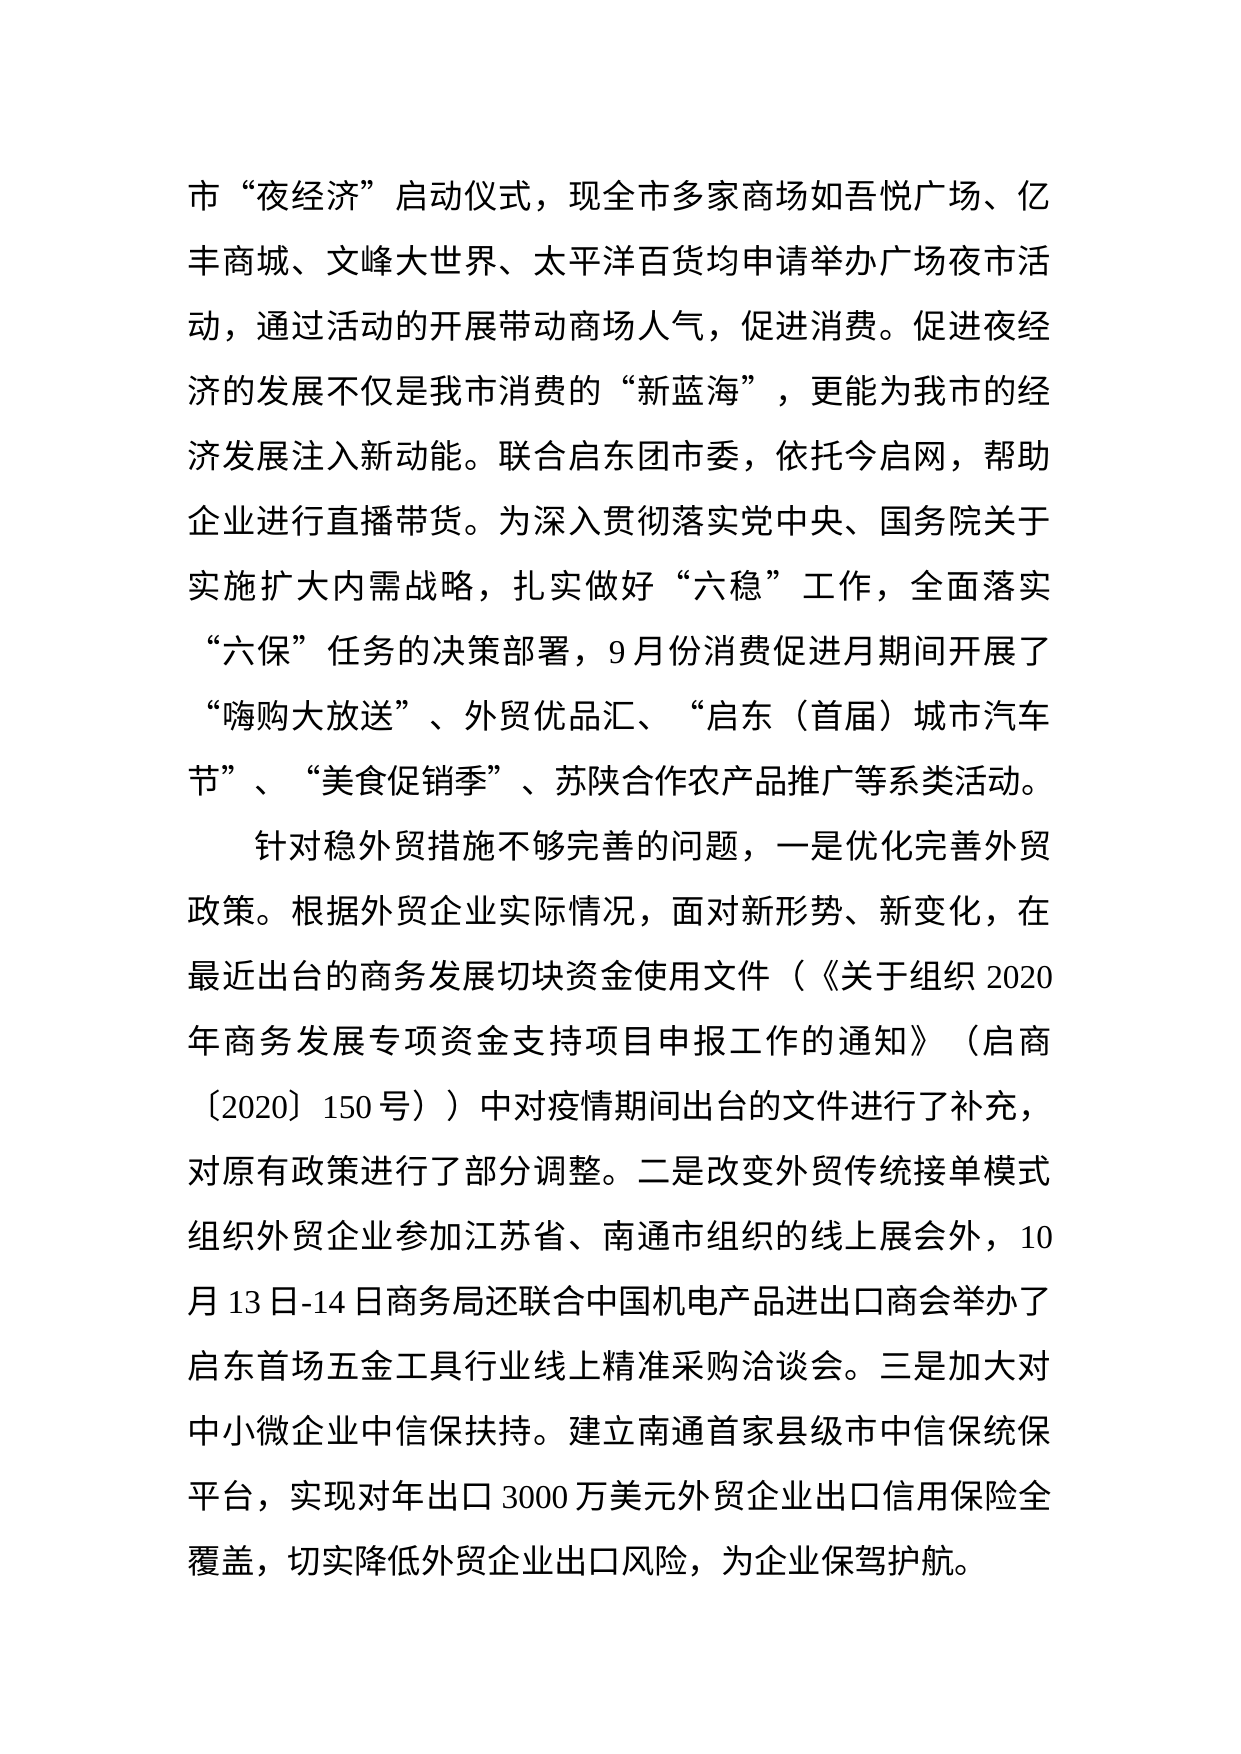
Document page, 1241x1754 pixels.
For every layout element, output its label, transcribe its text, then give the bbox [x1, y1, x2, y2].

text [187, 162, 1053, 812]
text 针对稳外贸措施不够完善的问题，一是优化完善外贸政策。根据外贸企业实际情况，面对新形势、新变化，在最近出台的商务发展切块资金使用文件（《关于组织2020年商务发展专项资金支持项目申报工作的通知》（启商〔2020〕150号））中对疫情期间出台的文件进行了补充，对原有政策进行了部分调整。二是改变外贸传统接单模式。组织外贸企业参加江苏省、南通市组织的线上展会外，10月13日-14日商务局还联合中国机电产品进出口商会举办了启东首场五金工具行业线上精准采购洽谈会。三是加大对中小微企业中信保扶持。建立南通首家县级市中信保统保平台，实现对年出口3000万美元外贸企业出口信用保险全覆盖，切实降低外贸企业出口风险，为企业保驾护航。 [187, 812, 1053, 1592]
